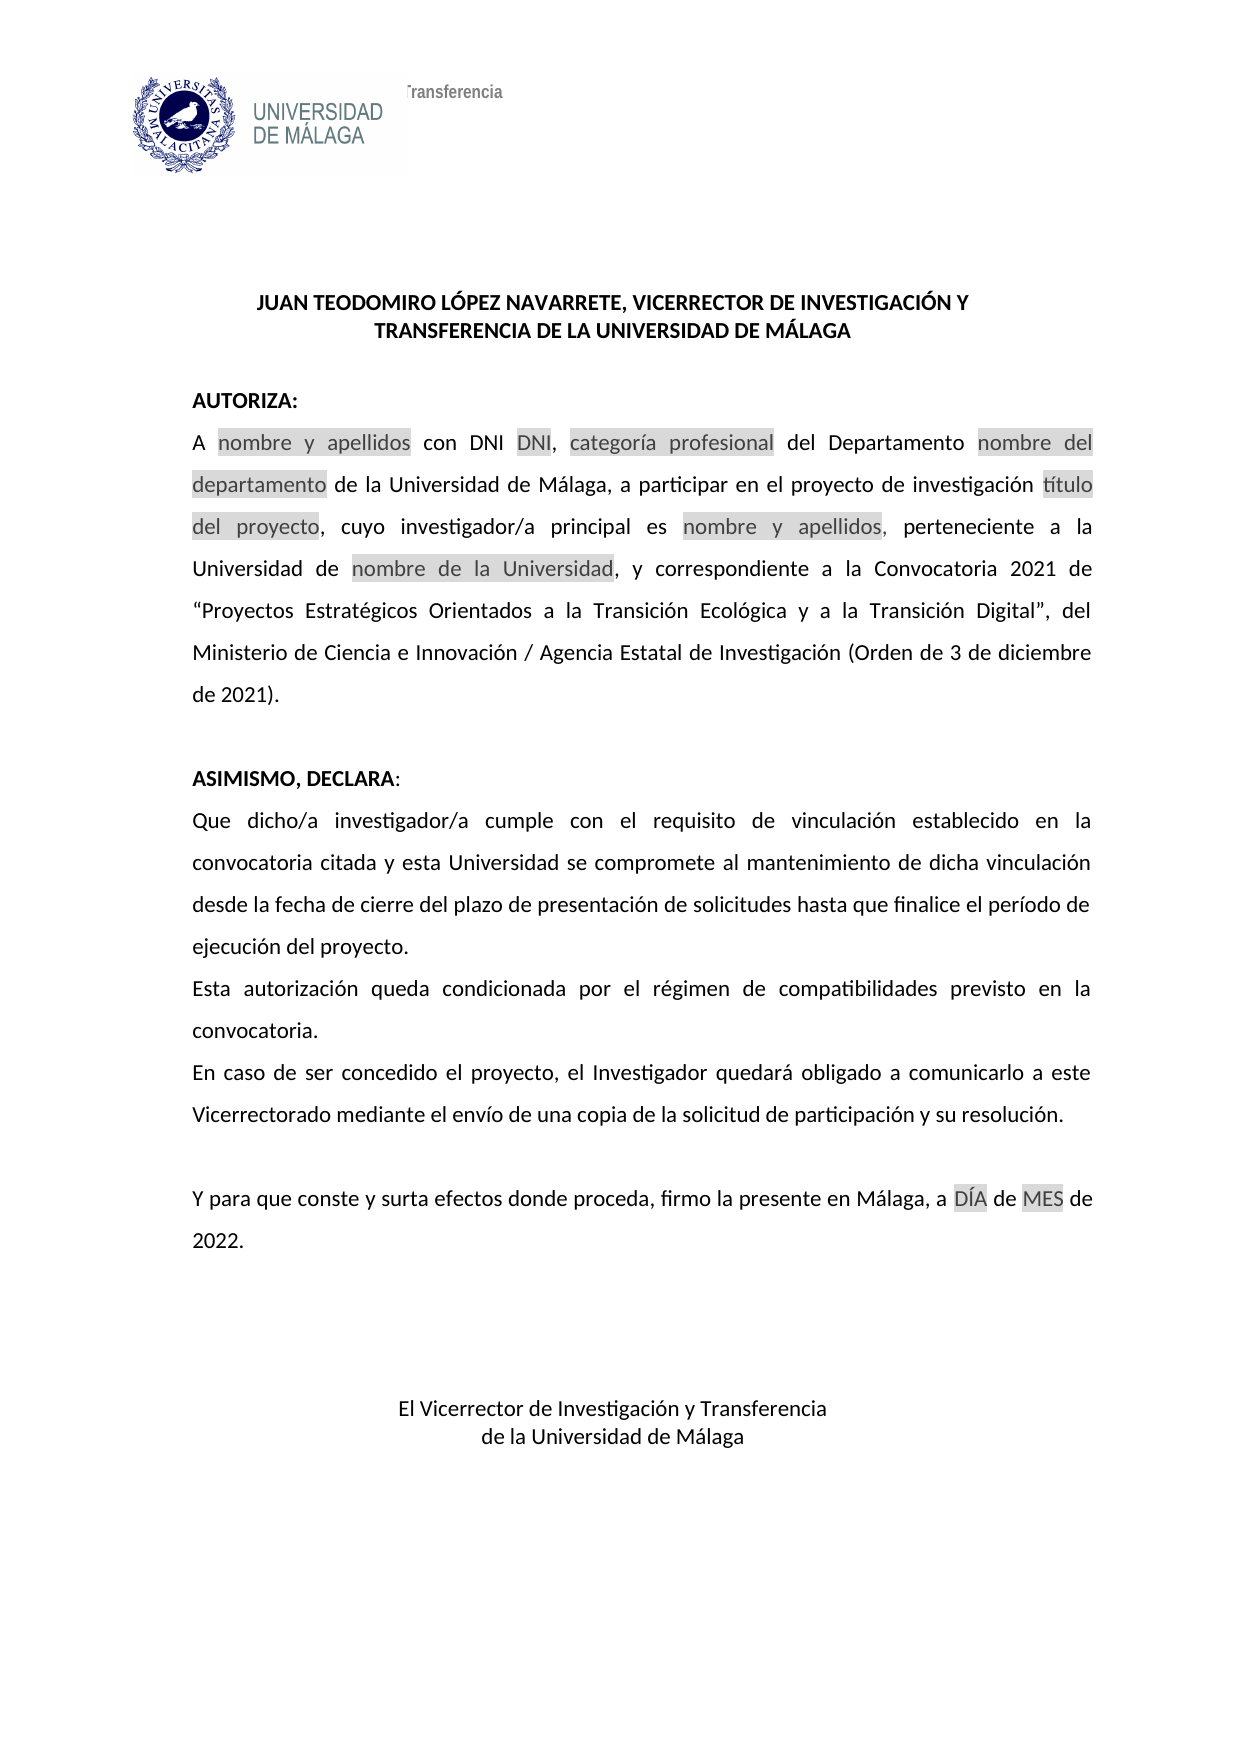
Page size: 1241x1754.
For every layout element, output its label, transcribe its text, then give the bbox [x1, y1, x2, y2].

text A con DNI , del Departamento de la Universidad de Málaga, a participar en el proyecto de investigación , cuyo investigador/a principal es , perteneciente a la Universidad de , y correspondiente a la Convocatoria 2021 de “Proyectos Estratégicos Orientados a la Transición Ecológica y a la Transición Digital”, del Ministerio de Ciencia e Innovación / Agencia Estatal de Investigación (Orden de 3 de diciembre de 2021). [192, 428, 1093, 708]
picture [132, 73, 408, 177]
text AUTORIZA: [192, 386, 1037, 414]
text JUAN TEODOMIRO LÓPEZ NAVARRETE, VICERRECTOR DE INVESTIGACIÓN Y TRANSFERENCIA DE LA UNIVERSIDAD DE MÁLAGA [192, 288, 1034, 344]
text Y para que conste y surta efectos donde proceda, firmo la presente en Málaga, a de de 2022. [192, 1184, 1093, 1254]
text de la Universidad de Málaga [133, 1422, 1093, 1450]
text ASIMISMO, DECLARA: [192, 764, 1037, 792]
text Que dicho/a investigador/a cumple con el requisito de vinculación establecido en la convocatoria citada y esta Universidad se compromete al mantenimiento de dicha vinculación desde la fecha de cierre del plazo de presentación de solicitudes hasta que finalice el período de ejecución del proyecto. [192, 806, 1093, 960]
text El Vicerrector de Investigación y Transferencia [133, 1394, 1093, 1422]
text Esta autorización queda condicionada por el régimen de compatibilidades previsto en la convocatoria. [192, 974, 1093, 1044]
text En caso de ser concedido el proyecto, el Investigador quedará obligado a comunicarlo a este Vicerrectorado mediante el envío de una copia de la solicitud de participación y su resolución. [192, 1058, 1093, 1128]
